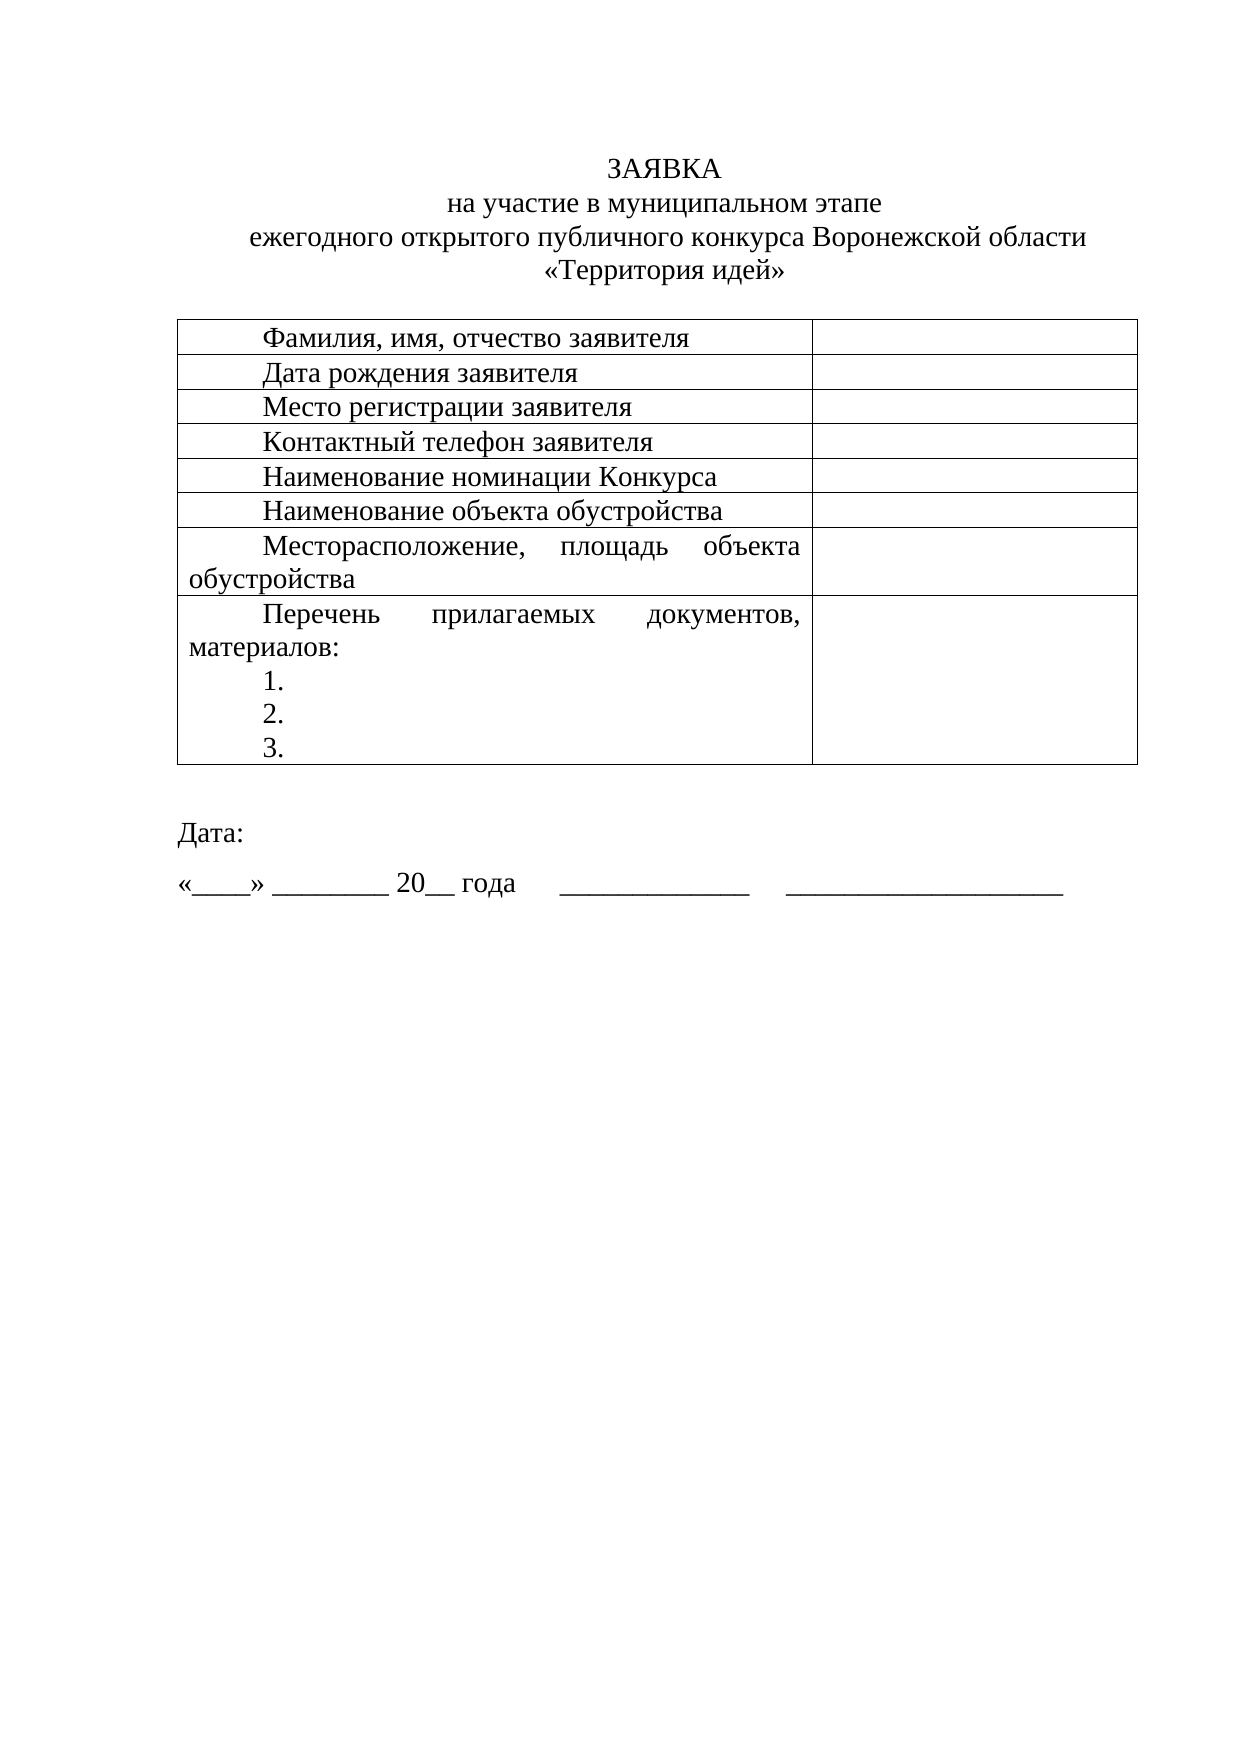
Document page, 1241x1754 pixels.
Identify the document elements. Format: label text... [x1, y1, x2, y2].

table_cell Наименование объекта обустройства [178, 493, 812, 527]
text «____» ________ 20__ года _____________ ___________________ [177, 865, 1152, 899]
table_header [813, 320, 1137, 354]
table_cell [813, 596, 1137, 764]
text ежегодного открытого публичного конкурса Воронежской области [177, 219, 1152, 252]
table_cell [813, 424, 1137, 458]
text на участие в муниципальном этапе [177, 185, 1152, 219]
table_cell Дата рождения заявителя [178, 355, 812, 388]
table_cell [813, 493, 1137, 527]
table_cell Место регистрации заявителя [178, 390, 812, 423]
table_cell [813, 390, 1137, 423]
text ЗАЯВКА [177, 152, 1152, 185]
table_cell Контактный телефон заявителя [178, 424, 812, 458]
table_cell Наименование номинации Конкурса [178, 459, 812, 492]
text Дата: [177, 815, 1152, 849]
table_cell Перечень прилагаемых документов, материалов: 1. 2. 3. [178, 596, 812, 764]
table_cell [813, 459, 1137, 492]
table_cell [813, 355, 1137, 388]
table_cell Месторасположение, площадь объекта обустройства [178, 528, 812, 595]
table_cell [813, 528, 1137, 595]
table_header Фамилия, имя, отчество заявителя [178, 320, 812, 354]
text «Территория идей» [177, 252, 1152, 286]
